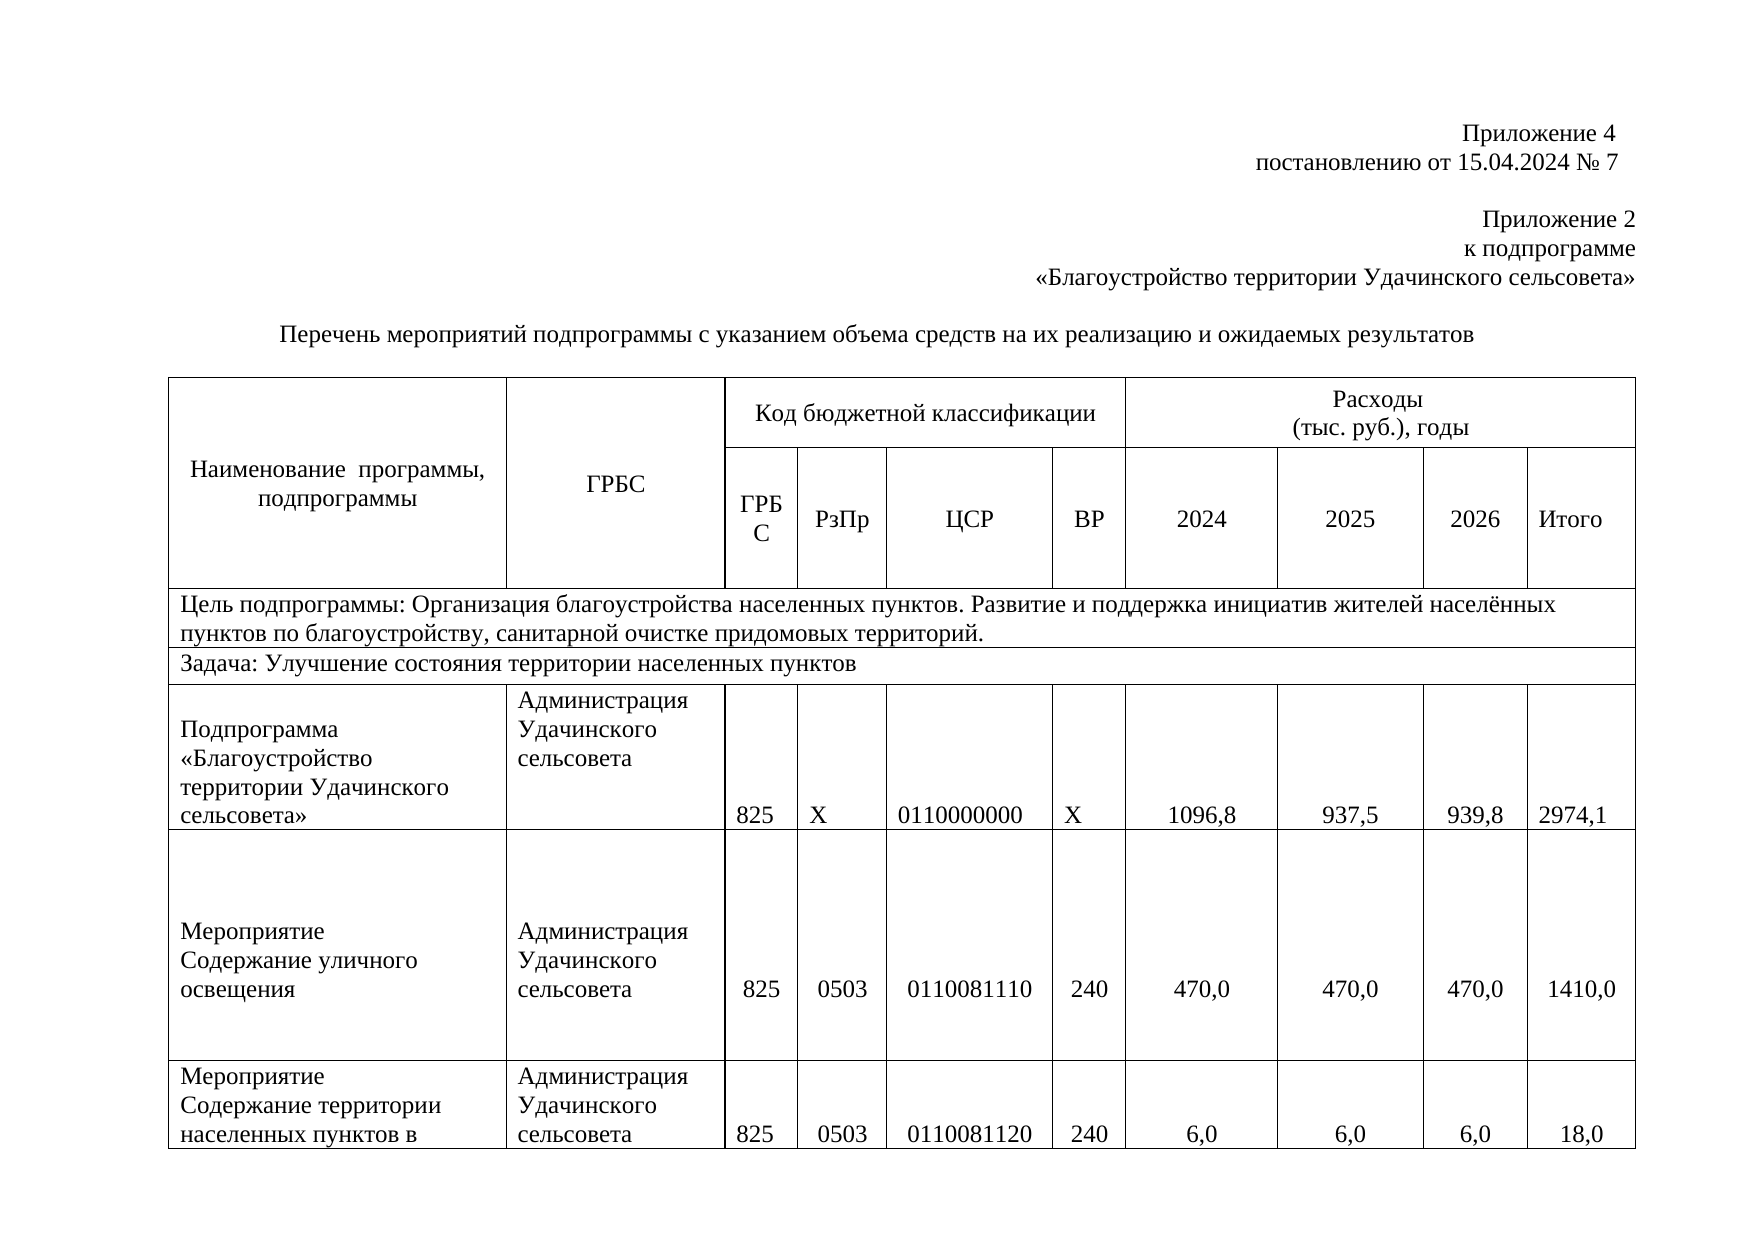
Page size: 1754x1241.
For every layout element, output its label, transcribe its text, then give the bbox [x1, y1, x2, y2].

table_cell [507, 1061, 724, 1147]
table_cell 939,8 [1424, 685, 1527, 829]
table_cell Мероприятие Содержание уличного освещения [169, 830, 506, 1060]
table_cell 240 850 [1053, 1061, 1125, 1147]
text Приложение 2 [118, 204, 1636, 233]
text Перечень мероприятий подпрограммы с указанием объема средств на их реализацию и ожидаемых результатов [118, 319, 1636, 348]
table_cell 2024 [1126, 448, 1277, 588]
table_cell 2974,1 [1528, 685, 1635, 829]
table_header Код бюджетной классификации [726, 378, 1125, 447]
table_cell 825 [726, 830, 797, 1060]
table_header Наименование программы, подпрограммы [169, 378, 506, 588]
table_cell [887, 1061, 1052, 1147]
table_cell 6,0 16,3 [1126, 1061, 1277, 1147]
table_cell 2025 [1278, 448, 1423, 588]
table_cell Администрация Удачинского сельсовета [507, 685, 724, 829]
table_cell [169, 1061, 506, 1147]
table_cell 0503 [798, 830, 886, 1060]
table_cell 0503 0503 [798, 1061, 886, 1147]
table_cell 6,0 16,3 [1424, 1061, 1527, 1147]
table_cell ЦСР [887, 448, 1052, 588]
text Приложение 4 [118, 118, 1636, 147]
table_cell Администрация Удачинского сельсовета [507, 830, 724, 1060]
table_cell ВР [1053, 448, 1125, 588]
table_cell Х [1053, 685, 1125, 829]
table_cell 825 [726, 685, 797, 829]
table_cell 937,5 [1278, 685, 1423, 829]
table_cell 240 [1053, 830, 1125, 1060]
table_cell 0110000000 [887, 685, 1052, 829]
text постановлению от 15.04.2024 № 7 [118, 147, 1636, 176]
text «Благоустройство территории Удачинского сельсовета» [118, 262, 1636, 291]
table_cell 18,0 48,9 [1528, 1061, 1635, 1147]
table_cell 0110081110 [887, 830, 1052, 1060]
table_cell 470,0 [1126, 830, 1277, 1060]
table_cell Цель подпрограммы: Организация благоустройства населенных пунктов. Развитие и поддержка инициатив жителей населённых пунктов по благоустройству, санитарной очистке придомовых территорий. [169, 589, 1635, 647]
table_cell Х [798, 685, 886, 829]
table_cell 2026 [1424, 448, 1527, 588]
table_cell ГРБС [726, 448, 797, 588]
table_header ГРБС [507, 378, 724, 588]
table_header Расходы (тыс. руб.), годы [1126, 378, 1635, 447]
table_cell 1096,8 [1126, 685, 1277, 829]
table_cell Задача: Улучшение состояния территории населенных пунктов [169, 648, 1635, 684]
table_cell 6,0 16,3 [1278, 1061, 1423, 1147]
table_cell 470,0 [1278, 830, 1423, 1060]
table_cell 470,0 [1424, 830, 1527, 1060]
table_cell 1410,0 [1528, 830, 1635, 1060]
text к подпрограмме [118, 233, 1636, 262]
table_cell РзПр [798, 448, 886, 588]
table_cell Подпрограмма «Благоустройство территории Удачинского сельсовета» [169, 685, 506, 829]
table_cell 825 825 [726, 1061, 797, 1147]
table_cell Итого [1528, 448, 1635, 588]
